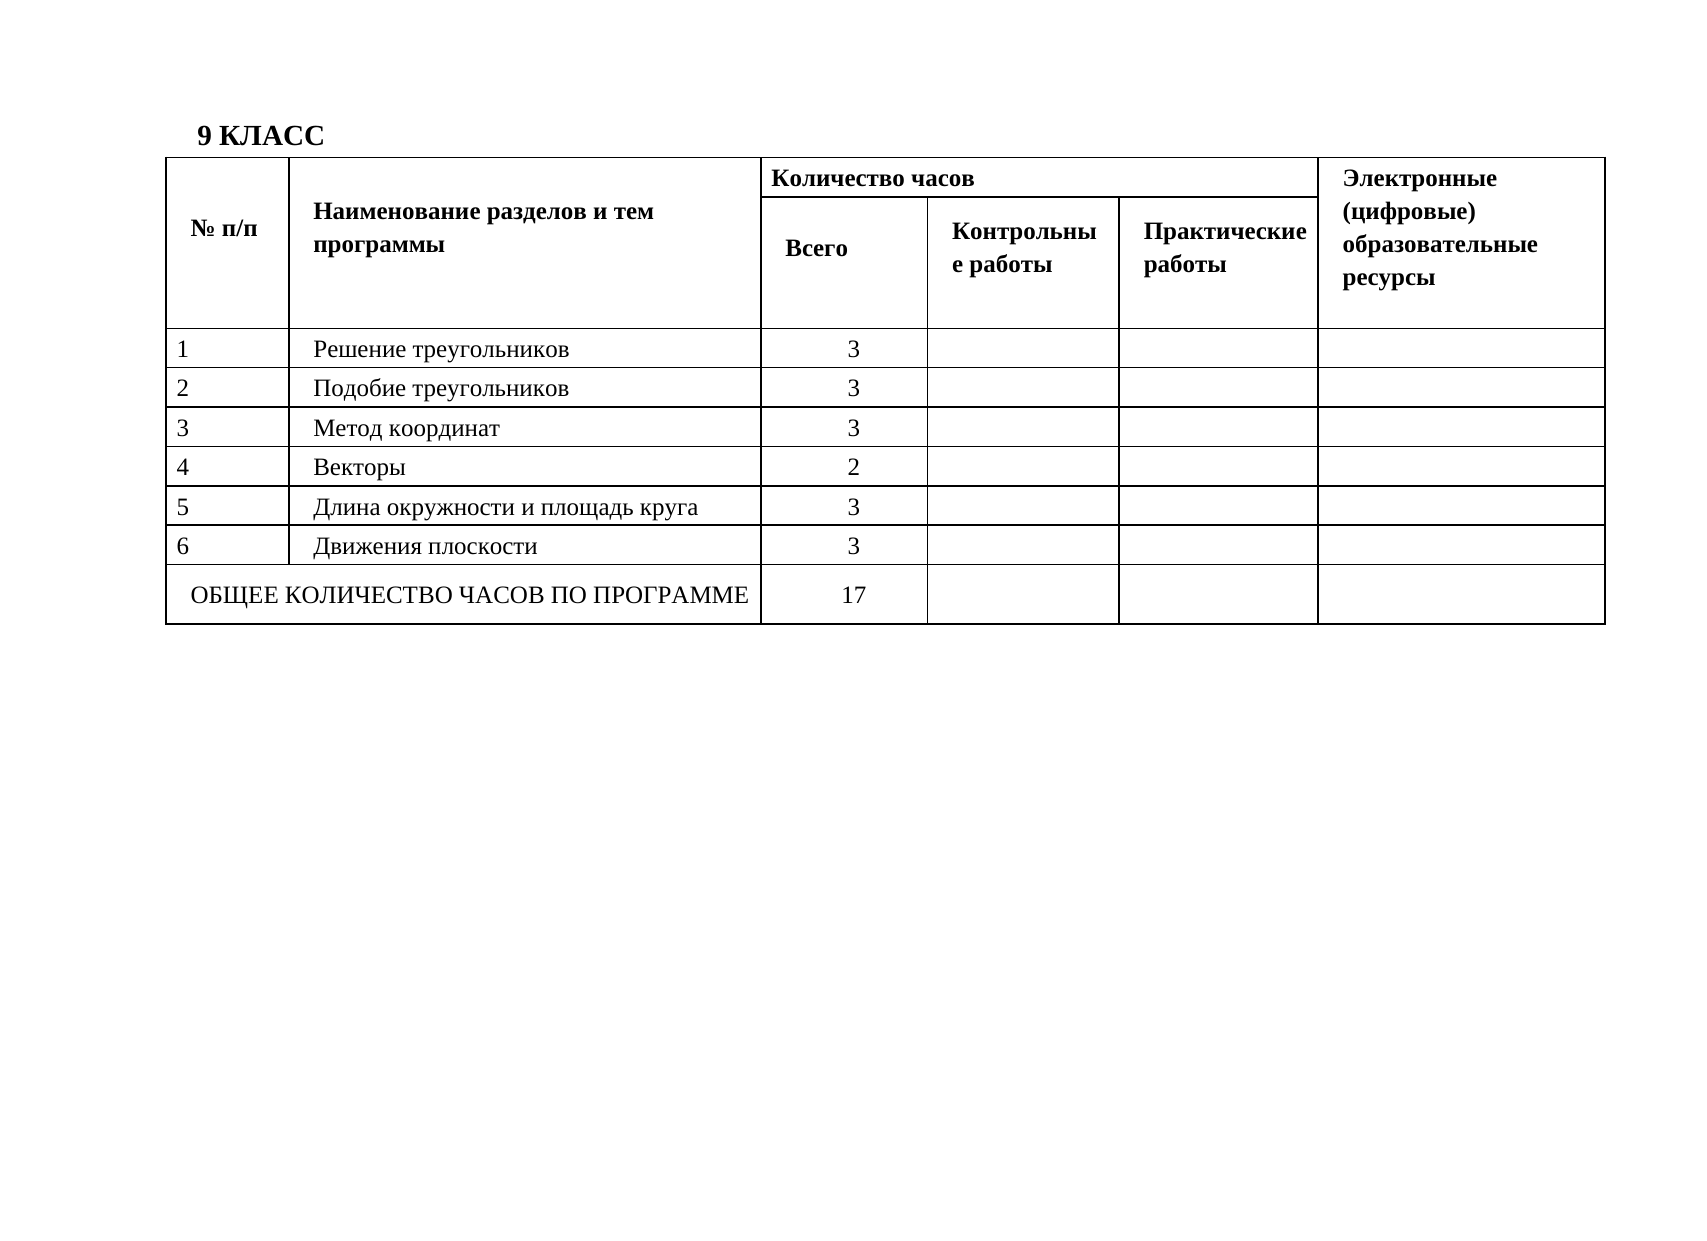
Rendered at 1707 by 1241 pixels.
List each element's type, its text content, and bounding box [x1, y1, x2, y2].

table_cell 3 [762, 487, 927, 524]
table_cell [928, 487, 1118, 524]
table_cell Всего [762, 198, 927, 327]
table_cell [1120, 329, 1317, 367]
table_cell [928, 565, 1118, 623]
table_cell Метод координат [290, 408, 760, 446]
table_cell [1319, 565, 1604, 623]
table_cell 5 [167, 487, 288, 524]
table_cell [1319, 368, 1604, 406]
table_cell [1120, 368, 1317, 406]
table_cell [1120, 526, 1317, 564]
table_cell 1 [167, 329, 288, 367]
table_cell 2 [762, 447, 927, 485]
table_cell Решение треугольников [290, 329, 760, 367]
table_header Наименование разделов и тем программы [290, 158, 760, 327]
table_cell 3 [762, 329, 927, 367]
table_cell 6 [167, 526, 288, 564]
table_header Электронные (цифровые) образовательные ресурсы [1319, 158, 1604, 327]
table_cell [1319, 526, 1604, 564]
table_cell 3 [762, 368, 927, 406]
table_cell 3 [762, 408, 927, 446]
table_cell 2 [167, 368, 288, 406]
table_cell Контрольные работы [928, 198, 1118, 327]
table_header № п/п [167, 158, 288, 327]
table_cell [1120, 408, 1317, 446]
table_cell 3 [762, 526, 927, 564]
table_cell [1120, 565, 1317, 623]
table_cell [928, 368, 1118, 406]
table_cell 4 [167, 447, 288, 485]
table_cell Длина окружности и площадь круга [290, 487, 760, 524]
table_cell [1120, 487, 1317, 524]
table_cell [1319, 408, 1604, 446]
table_cell Подобие треугольников [290, 368, 760, 406]
table_cell [928, 447, 1118, 485]
table_cell 17 [762, 565, 927, 623]
table_cell [928, 526, 1118, 564]
table_cell [1120, 447, 1317, 485]
table_cell Практические работы [1120, 198, 1317, 327]
table_cell Движения плоскости [290, 526, 760, 564]
table_cell [1319, 487, 1604, 524]
table_cell 3 [167, 408, 288, 446]
table_cell [928, 408, 1118, 446]
table_cell [1319, 447, 1604, 485]
table_cell [1319, 329, 1604, 367]
table_cell Векторы [290, 447, 760, 485]
text 9 КЛАСС [190, 118, 1618, 152]
table_cell ОБЩЕЕ КОЛИЧЕСТВО ЧАСОВ ПО ПРОГРАММЕ [167, 565, 760, 623]
table_cell [928, 329, 1118, 367]
table_header Количество часов [762, 158, 1317, 196]
